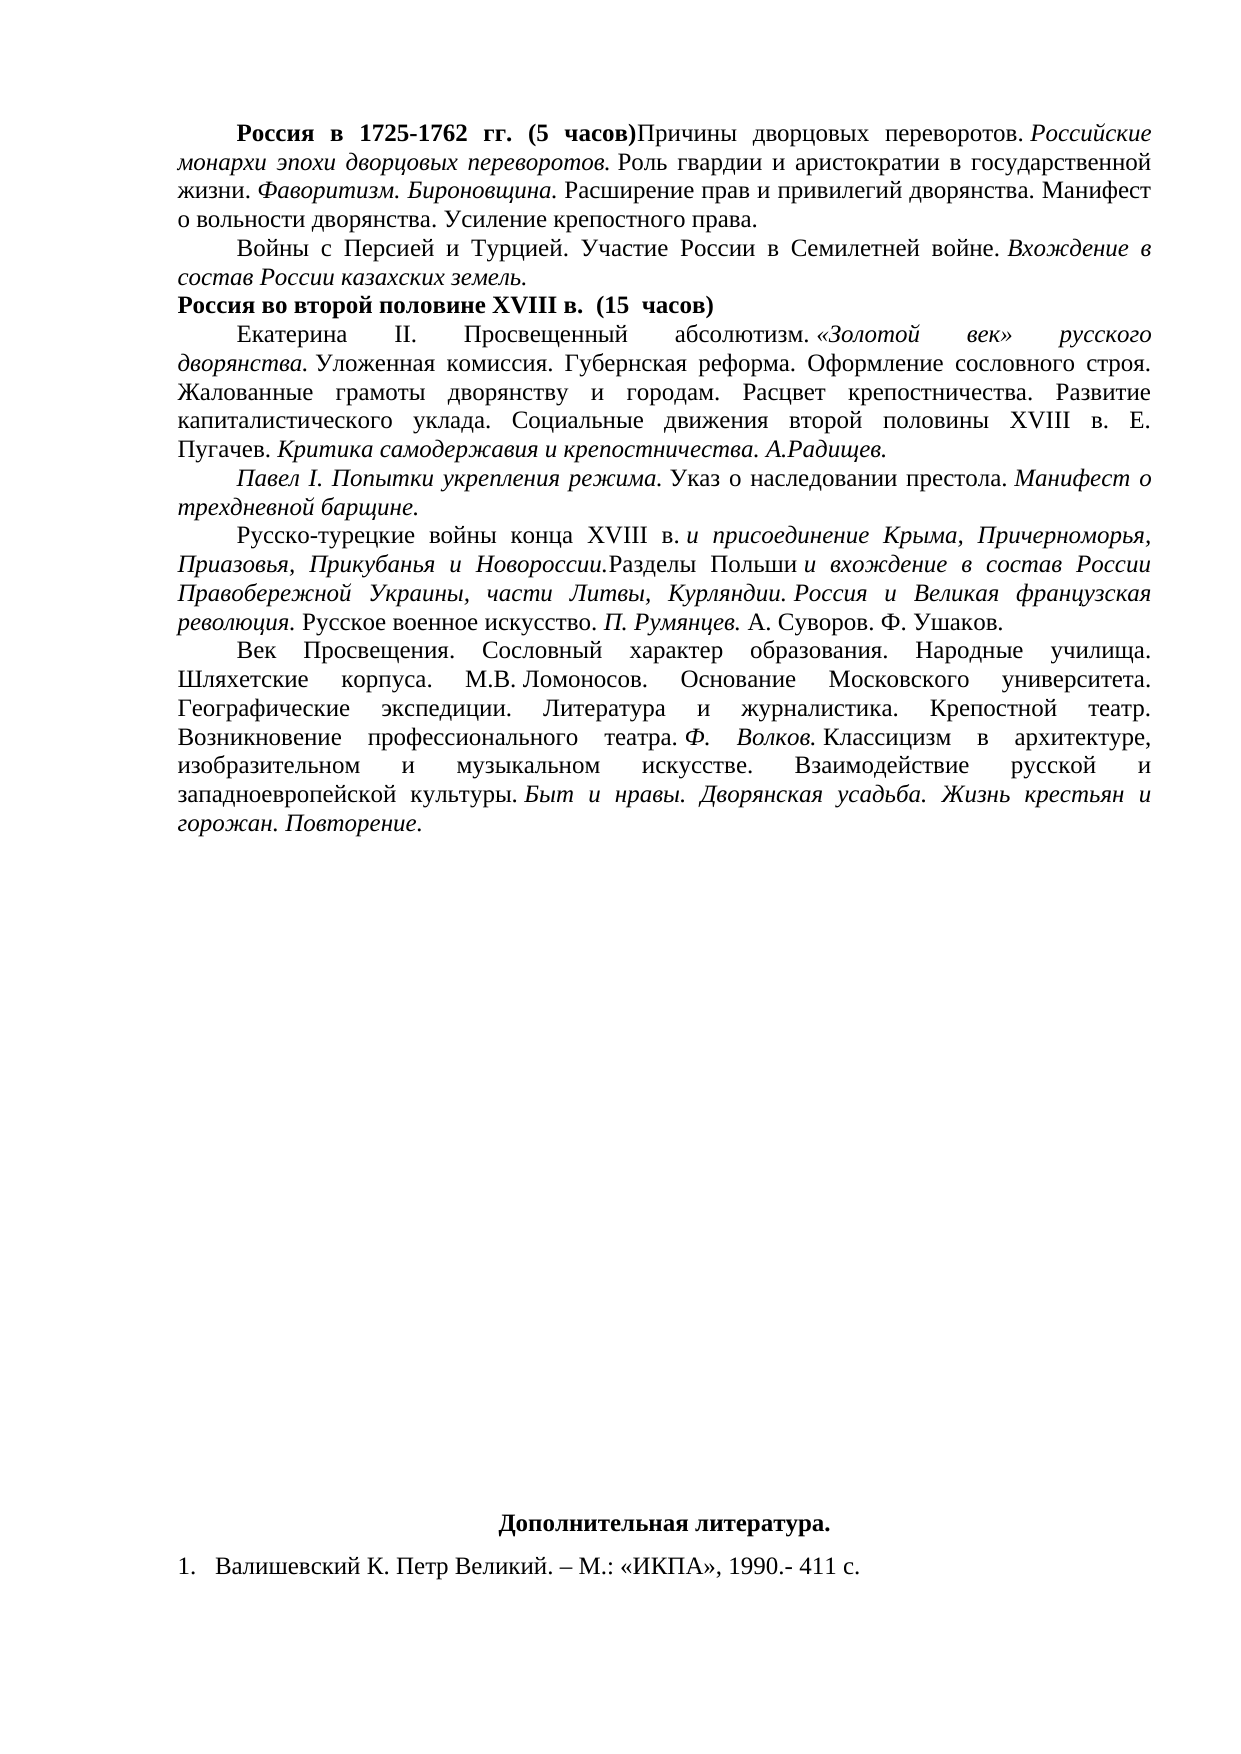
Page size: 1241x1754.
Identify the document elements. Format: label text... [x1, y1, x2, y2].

text Войны с Персией и Турцией. Участие России в Семилетней войне. Вхождение в состав России казахских земель. [177, 233, 1152, 291]
text Век Просвещения. Сословный характер образования. Народные училища. Шляхетские корпуса. М.В. Ломоносов. Основание Московского университета. Географические экспедиции. Литература и журналистика. Крепостной театр. Возникновение профессионального театра. Ф. Волков. Классицизм в архитектуре, изобразительном и музыкальном искусстве. Взаимодействие русской и западноевропейской культуры. Быт и нравы. Дворянская усадьба. Жизнь крестьян и горожан. Повторение. [177, 636, 1152, 837]
text Павел I. Попытки укрепления режима. Указ о наследовании престола. Манифест о трехдневной барщине. [177, 463, 1152, 521]
text Русско-турецкие войны конца XVIII в. и присоединение Крыма, Причерноморья, Приазовья, Прикубанья и Новороссии.Разделы Польши и вхождение в состав России Правобережной Украины, части Литвы, Курляндии. Россия и Великая французская революция. Русское военное искусство. П. Румянцев. А. Суворов. Ф. Ушаков. [177, 521, 1152, 636]
text Екатерина II. Просвещенный абсолютизм. «Золотой век» русского дворянства. Уложенная комиссия. Губернская реформа. Оформление сословного строя. Жалованные грамоты дворянству и городам. Расцвет крепостничества. Развитие капиталистического уклада. Социальные движения второй половины XVIII в. Е. Пугачев. Критика самодержавия и крепостничества. А.Радищев. [177, 319, 1152, 463]
list Валишевский К. Петр Великий. – М.: «ИКПА», 1990.- 411 с. [177, 1551, 1152, 1579]
text Россия во второй половине XVIII в. (15 часов) [177, 291, 1152, 319]
text Дополнительная литература. [177, 1508, 1152, 1536]
text Россия в 1725-1762 гг. (5 часов)Причины дворцовых переворотов. Российские монархи эпохи дворцовых переворотов. Роль гвардии и аристократии в государственной жизни. Фаворитизм. Бироновщина. Расширение прав и привилегий дворянства. Манифест о вольности дворянства. Усиление крепостного права. [177, 118, 1152, 233]
